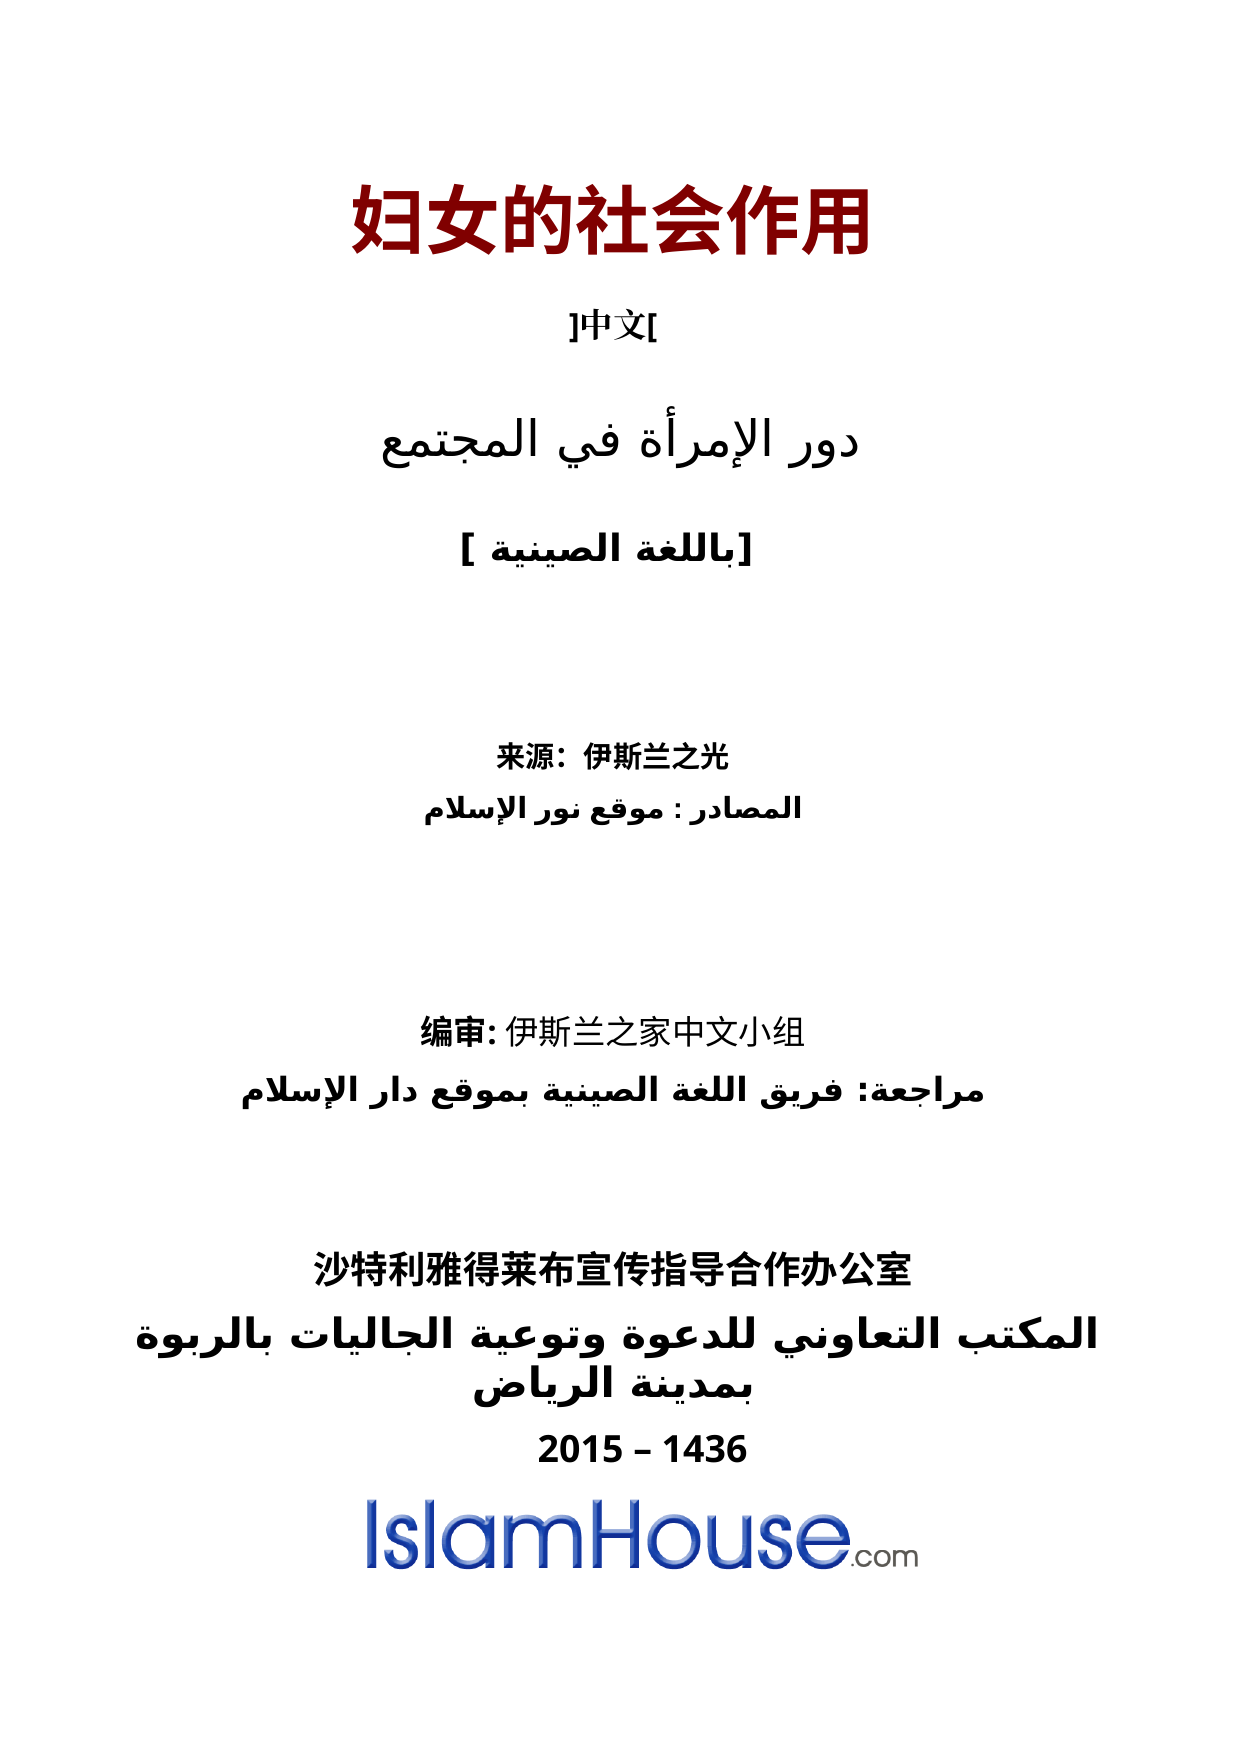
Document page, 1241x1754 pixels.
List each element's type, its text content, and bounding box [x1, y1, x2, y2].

text مراجعة: فريق اللغة الصينية بموقع دار الإسلام [118, 1070, 1107, 1109]
text دور الإمرأة في المجتمع [118, 410, 1107, 468]
picture [351, 1486, 934, 1582]
text ]中文[ [118, 299, 1107, 347]
text 2015 – 1436 [118, 1423, 1107, 1474]
text 来源：伊斯兰之光 [118, 733, 1107, 776]
text [باللغة الصينية ] [118, 526, 1107, 570]
text 妇女的社会作用 [118, 162, 1107, 270]
text المصادر : موقع نور الإسلام [118, 791, 1107, 825]
text المكتب التعاوني للدعوة وتوعية الجاليات بالربوة بمدينة الرياض [118, 1310, 1107, 1407]
text 沙特利雅得莱布宣传指导合作办公室 [118, 1240, 1107, 1294]
text 编审: 伊斯兰之家中文小组 [118, 1006, 1107, 1054]
